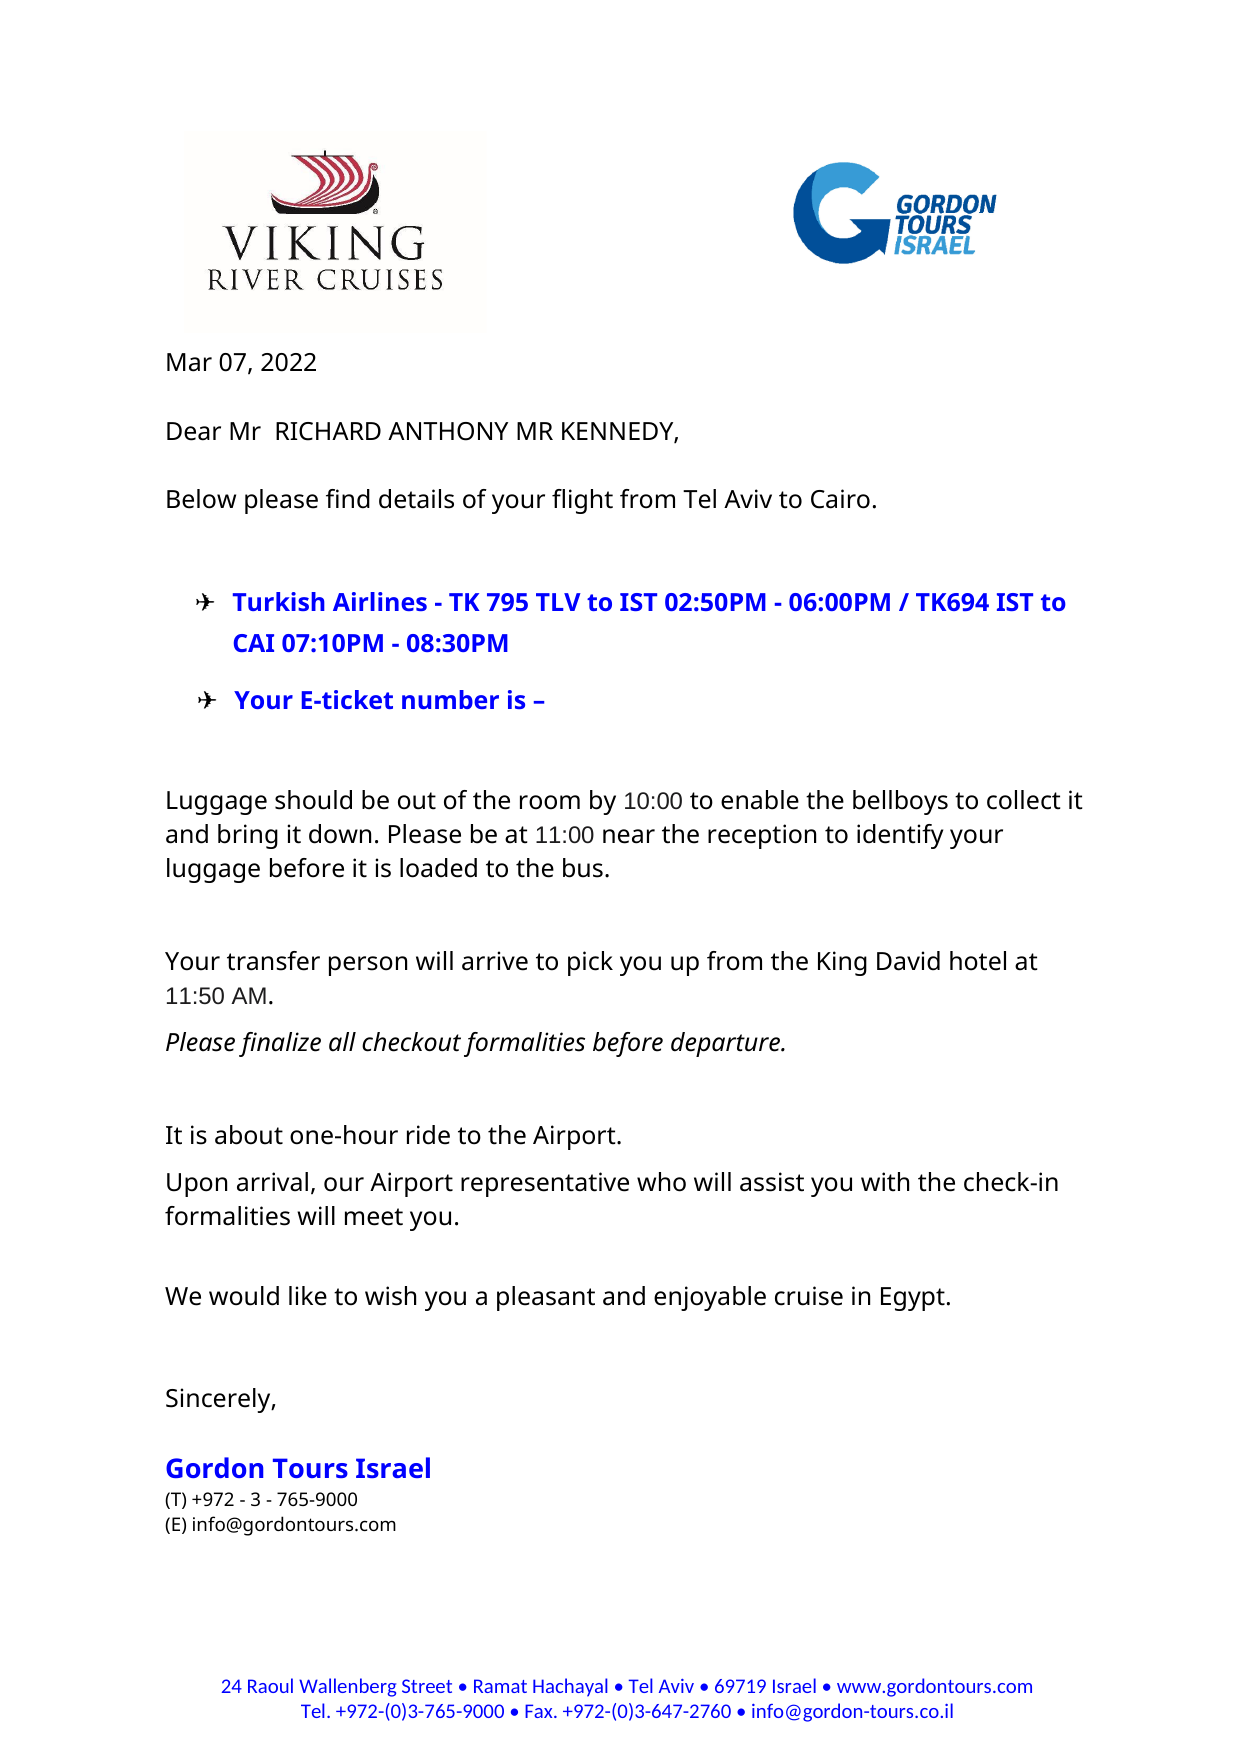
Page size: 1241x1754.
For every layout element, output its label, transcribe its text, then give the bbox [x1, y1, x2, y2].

picture [730, 121, 1090, 324]
text Mar 07, 2022 [165, 345, 1090, 379]
text Luggage should be out of the room by 10:00 to enable the bellboys to collect it and bring it down. Please be at 11:00 near the reception to identify your luggage before it is loaded to the bus. [165, 783, 1090, 885]
text Please finalize all checkout formalities before departure. [165, 1024, 1090, 1058]
list Your E-ticket number is – [197, 672, 1090, 723]
text Dear Mr RICHARD ANTHONY MR KENNEDY, [165, 413, 1090, 447]
text Below please find details of your flight from Tel Aviv to Cairo. [165, 481, 1090, 515]
text (E) info@gordontours.com [165, 1512, 1090, 1537]
text We would like to wish you a pleasant and enjoyable cruise in Egypt. [165, 1279, 1090, 1313]
table_header [628, 121, 1089, 343]
text Gordon Tours Israel [165, 1449, 1090, 1486]
list Turkish Airlines - TK 795 TLV to IST 02:50PM - 06:00PM / TK694 IST to CAI 07:10PM - 08:30PM [194, 574, 1090, 660]
text Sincerely, [165, 1381, 1090, 1415]
table_header [165, 121, 626, 343]
text Upon arrival, our Airport representative who will assist you with the check-in formalities will meet you. [165, 1164, 1090, 1232]
text It is about one-hour ride to the Airport. [165, 1118, 1090, 1152]
picture [183, 131, 487, 333]
text Your transfer person will arrive to pick you up from the King David hotel at 11:50 AM. [165, 944, 1090, 1012]
text (T) +972 - 3 - 765-9000 [165, 1486, 1090, 1512]
